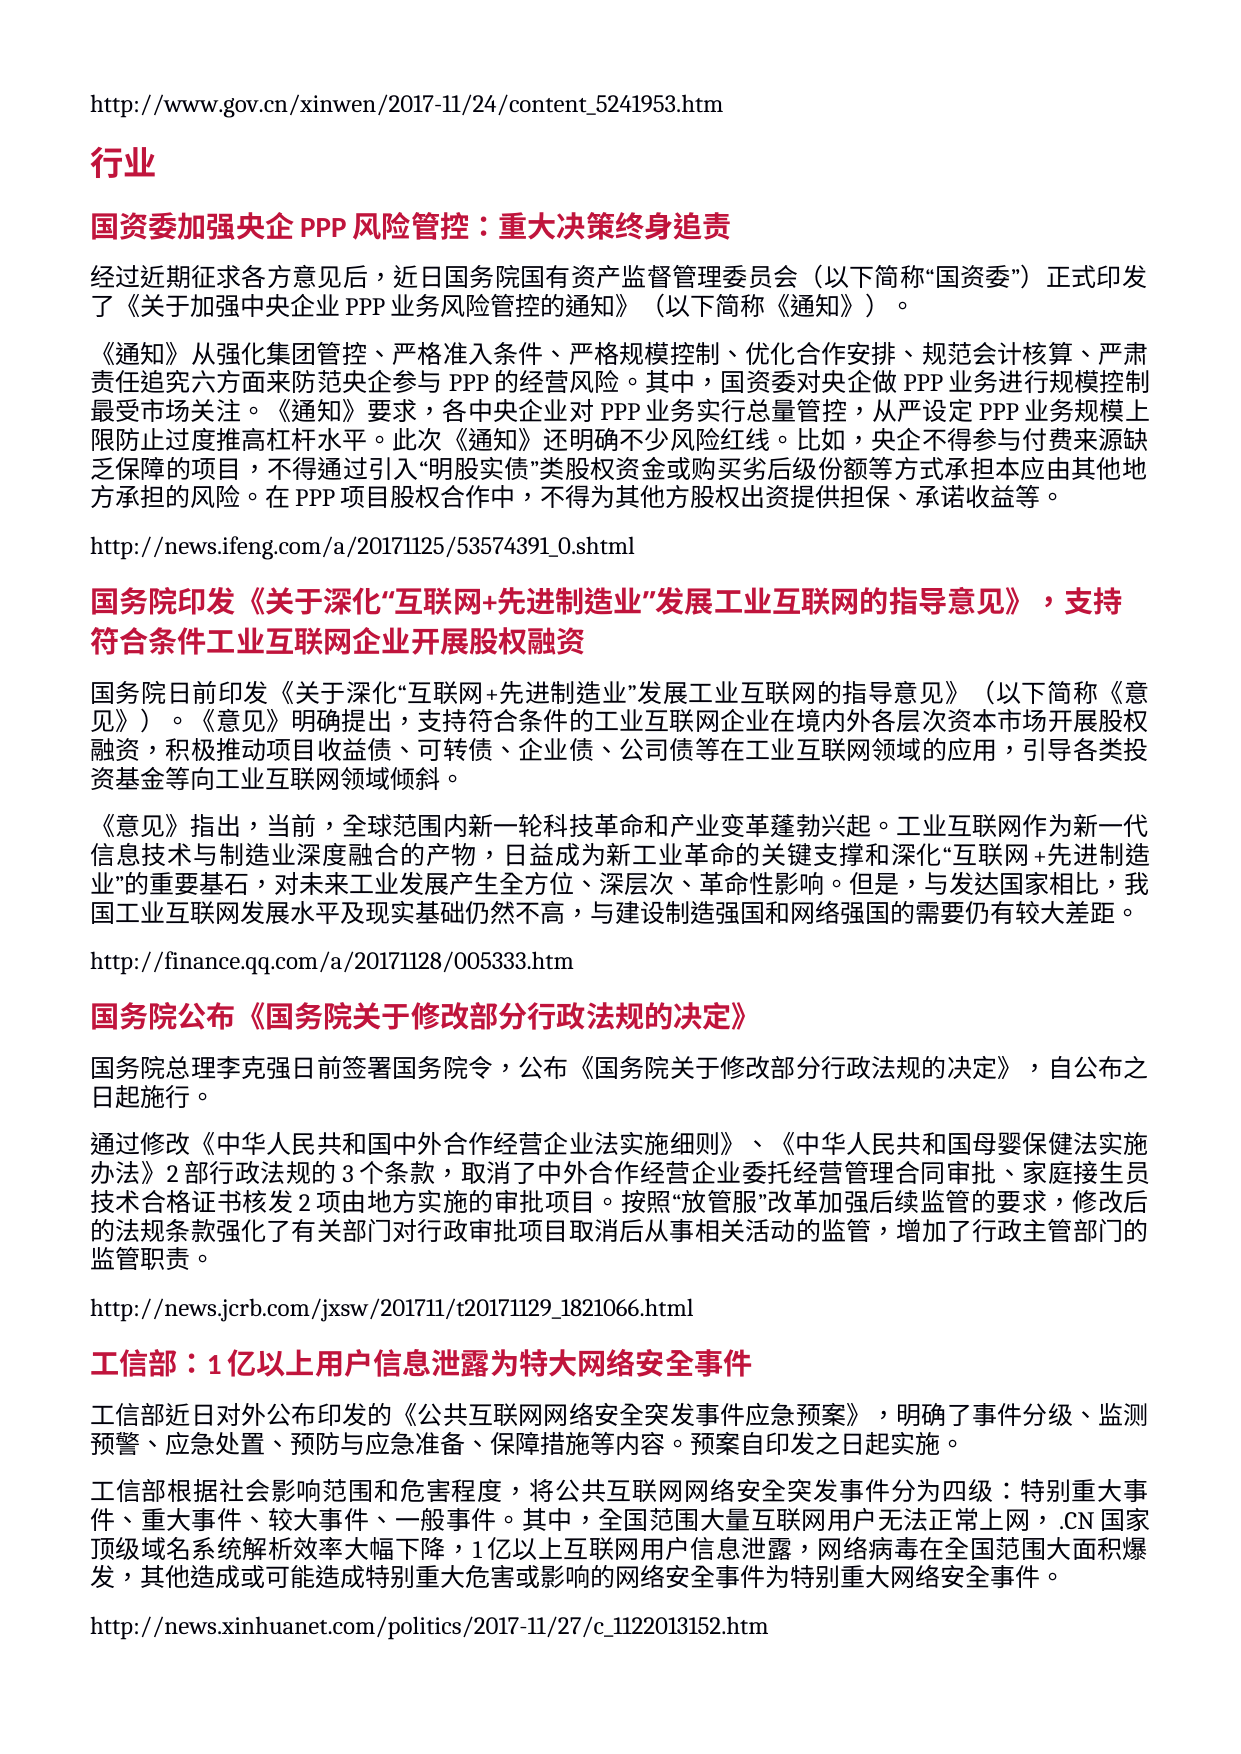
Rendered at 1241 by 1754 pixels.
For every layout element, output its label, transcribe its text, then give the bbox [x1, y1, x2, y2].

text 国务院日前印发《关于深化“互联网+先进制造业”发展工业互联网的指导意见》（以下简称《意见》）。《意见》明确提出，支持符合条件的工业互联网企业在境内外各层次资本市场开展股权融资，积极推动项目收益债、可转债、企业债、公司债等在工业互联网领域的应用，引导各类投资基金等向工业互联网领域倾斜。 [90, 679, 1150, 794]
text http://news.xinhuanet.com/politics/2017-11/27/c_1122013152.htm [90, 1612, 1150, 1641]
text http://news.jcrb.com/jxsw/201711/t20171129_1821066.html [90, 1294, 1150, 1322]
text http://www.gov.cn/xinwen/2017-11/24/content_5241953.htm [90, 90, 1150, 119]
subtitle 行业 [90, 139, 1150, 185]
text http://news.ifeng.com/a/20171125/53574391_0.shtml [90, 532, 1150, 561]
text 经过近期征求各方意见后，近日国务院国有资产监督管理委员会（以下简称“国资委”）正式印发了《关于加强中央企业PPP业务风险管控的通知》（以下简称《通知》）。 [90, 264, 1150, 322]
text 《意见》指出，当前，全球范围内新一轮科技革命和产业变革蓬勃兴起。工业互联网作为新一代信息技术与制造业深度融合的产物，日益成为新工业革命的关键支撑和深化“互联网+先进制造业”的重要基石，对未来工业发展产生全方位、深层次、革命性影响。但是，与发达国家相比，我国工业互联网发展水平及现实基础仍然不高，与建设制造强国和网络强国的需要仍有较大差距。 [90, 813, 1150, 928]
text 通过修改《中华人民共和国中外合作经营企业法实施细则》、《中华人民共和国母婴保健法实施办法》2部行政法规的3个条款，取消了中外合作经营企业委托经营管理合同审批、家庭接生员技术合格证书核发2项由地方实施的审批项目。按照“放管服”改革加强后续监管的要求，修改后的法规条款强化了有关部门对行政审批项目取消后从事相关活动的监管，增加了行政主管部门的监管职责。 [90, 1131, 1150, 1275]
text 工信部近日对外公布印发的《公共互联网网络安全突发事件应急预案》，明确了事件分级、监测预警、应急处置、预防与应急准备、保障措施等内容。预案自印发之日起实施。 [90, 1402, 1150, 1459]
subtitle 国资委加强央企PPP风险管控：重大决策终身追责 [90, 206, 1150, 246]
text 《通知》从强化集团管控、严格准入条件、严格规模控制、优化合作安排、规范会计核算、严肃责任追究六方面来防范央企参与PPP的经营风险。其中，国资委对央企做PPP业务进行规模控制最受市场关注。《通知》要求，各中央企业对PPP业务实行总量管控，从严设定PPP业务规模上限防止过度推高杠杆水平。此次《通知》还明确不少风险红线。比如，央企不得参与付费来源缺乏保障的项目，不得通过引入“明股实债”类股权资金或购买劣后级份额等方式承担本应由其他地方承担的风险。在PPP项目股权合作中，不得为其他方股权出资提供担保、承诺收益等。 [90, 341, 1150, 513]
subtitle 国务院公布《国务院关于修改部分行政法规的决定》 [90, 997, 1150, 1036]
subtitle 国务院印发《关于深化“互联网+先进制造业”发展工业互联网的指导意见》，支持符合条件工业互联网企业开展股权融资 [90, 581, 1150, 661]
text http://finance.qq.com/a/20171128/005333.htm [90, 947, 1150, 976]
text 工信部根据社会影响范围和危害程度，将公共互联网网络安全突发事件分为四级：特别重大事件、重大事件、较大事件、一般事件。其中，全国范围大量互联网用户无法正常上网，.CN国家顶级域名系统解析效率大幅下降，1亿以上互联网用户信息泄露，网络病毒在全国范围大面积爆发，其他造成或可能造成特别重大危害或影响的网络安全事件为特别重大网络安全事件。 [90, 1478, 1150, 1593]
text 国务院总理李克强日前签署国务院令，公布《国务院关于修改部分行政法规的决定》，自公布之日起施行。 [90, 1055, 1150, 1112]
subtitle 工信部：1亿以上用户信息泄露为特大网络安全事件 [90, 1343, 1150, 1383]
